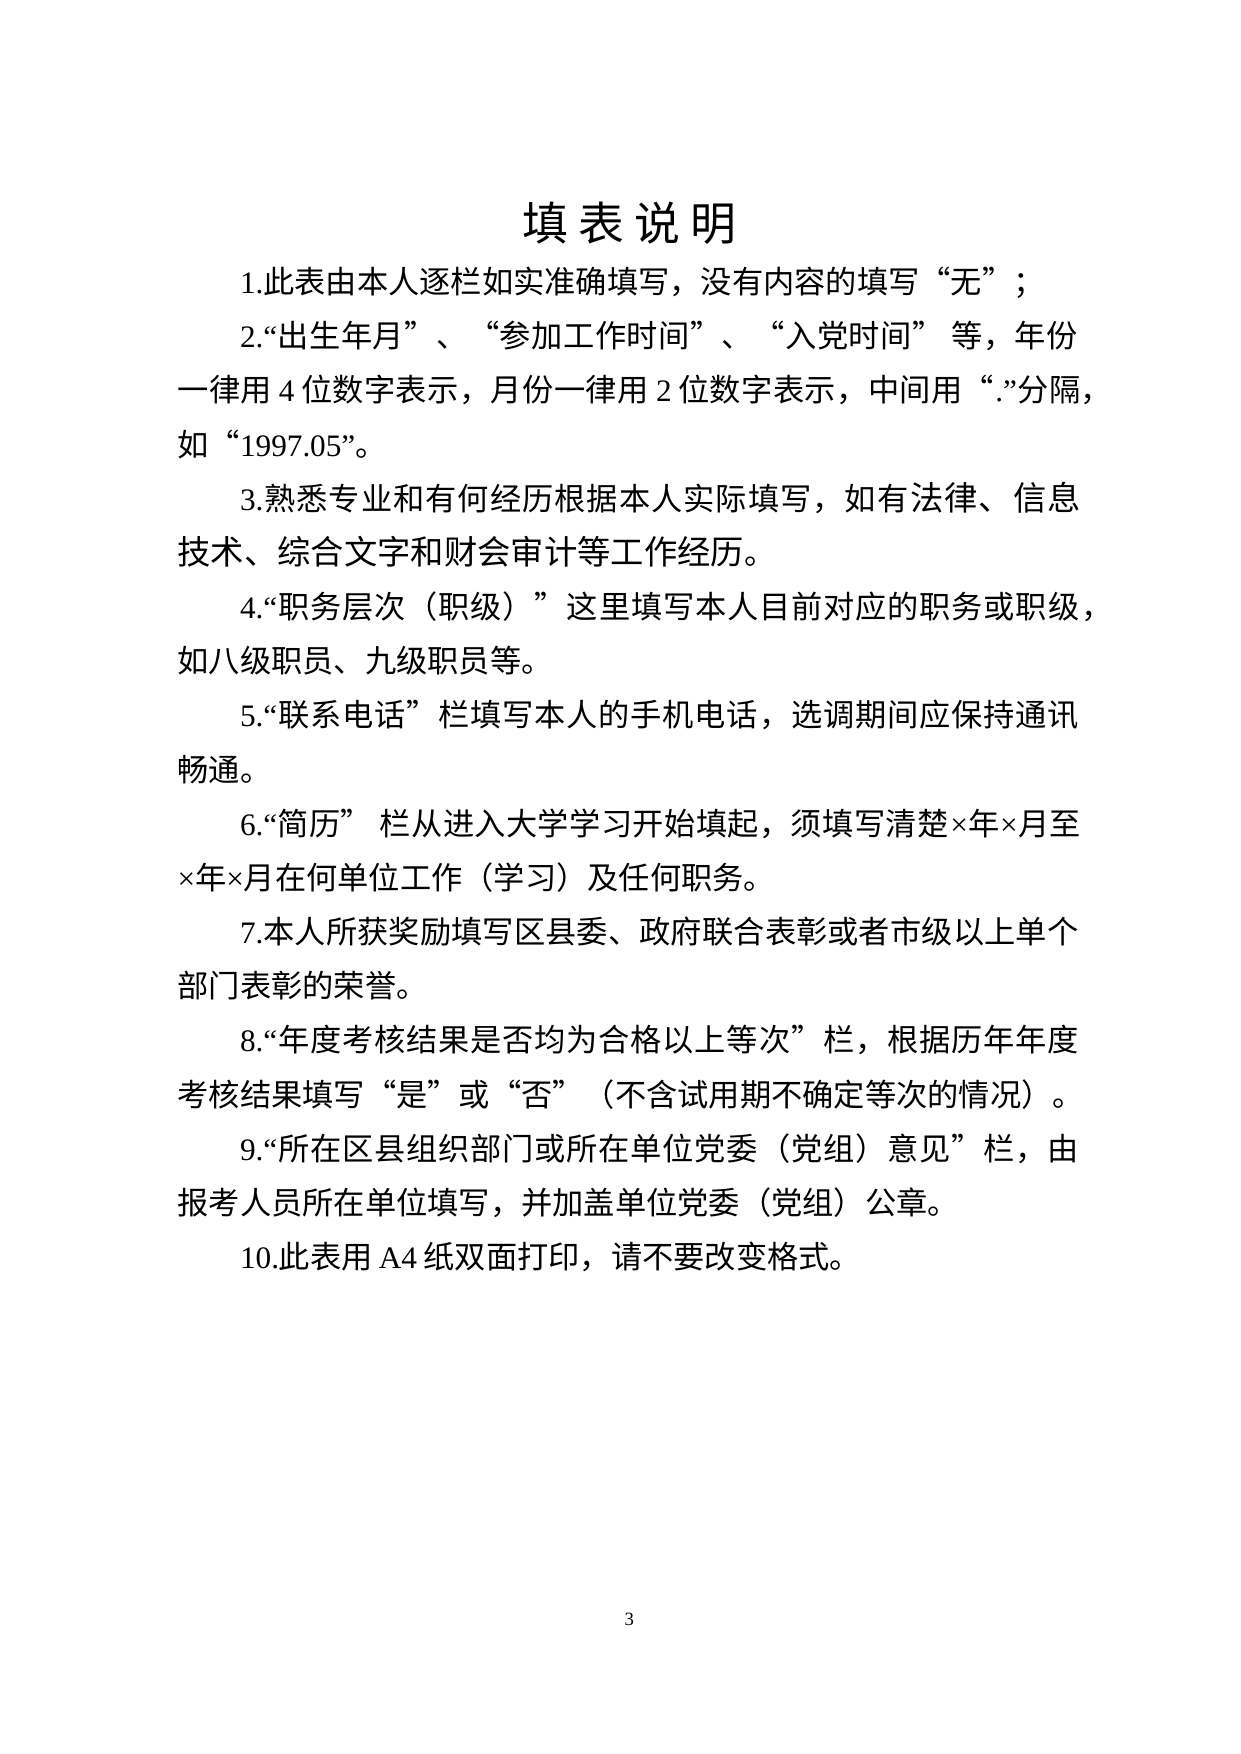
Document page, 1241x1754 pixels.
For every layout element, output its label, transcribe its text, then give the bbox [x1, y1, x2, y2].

text 6.“简历” 栏从进入大学学习开始填起，须填写清楚×年×月至×年×月在何单位工作（学习）及任何职务。 [177, 792, 1081, 900]
text 5.“联系电话”栏填写本人的手机电话，选调期间应保持通讯畅通。 [177, 683, 1081, 792]
text 填 表 说 明 [177, 202, 1081, 250]
text 8.“年度考核结果是否均为合格以上等次”栏，根据历年年度考核结果填写“是”或“否”（不含试用期不确定等次的情况）。 [177, 1008, 1081, 1117]
text 4.“职务层次（职级）”这里填写本人目前对应的职务或职级，如八级职员、九级职员等。 [177, 575, 1081, 683]
text 7.本人所获奖励填写区县委、政府联合表彰或者市级以上单个部门表彰的荣誉。 [177, 900, 1081, 1008]
text 9.“所在区县组织部门或所在单位党委（党组）意见”栏，由报考人员所在单位填写，并加盖单位党委（党组）公章。 [177, 1117, 1081, 1225]
text 1.此表由本人逐栏如实准确填写，没有内容的填写“无”； [177, 250, 1081, 304]
text 3.熟悉专业和有何经历根据本人实际填写，如有法律、信息技术、综合文字和财会审计等工作经历。 [177, 467, 1081, 575]
text 10.此表用A4纸双面打印，请不要改变格式。 [177, 1225, 1081, 1279]
text 2.“出生年月”、“参加工作时间”、“入党时间” 等，年份一律用4位数字表示，月份一律用2位数字表示，中间用“.”分隔，如“1997.05”。 [177, 304, 1081, 467]
